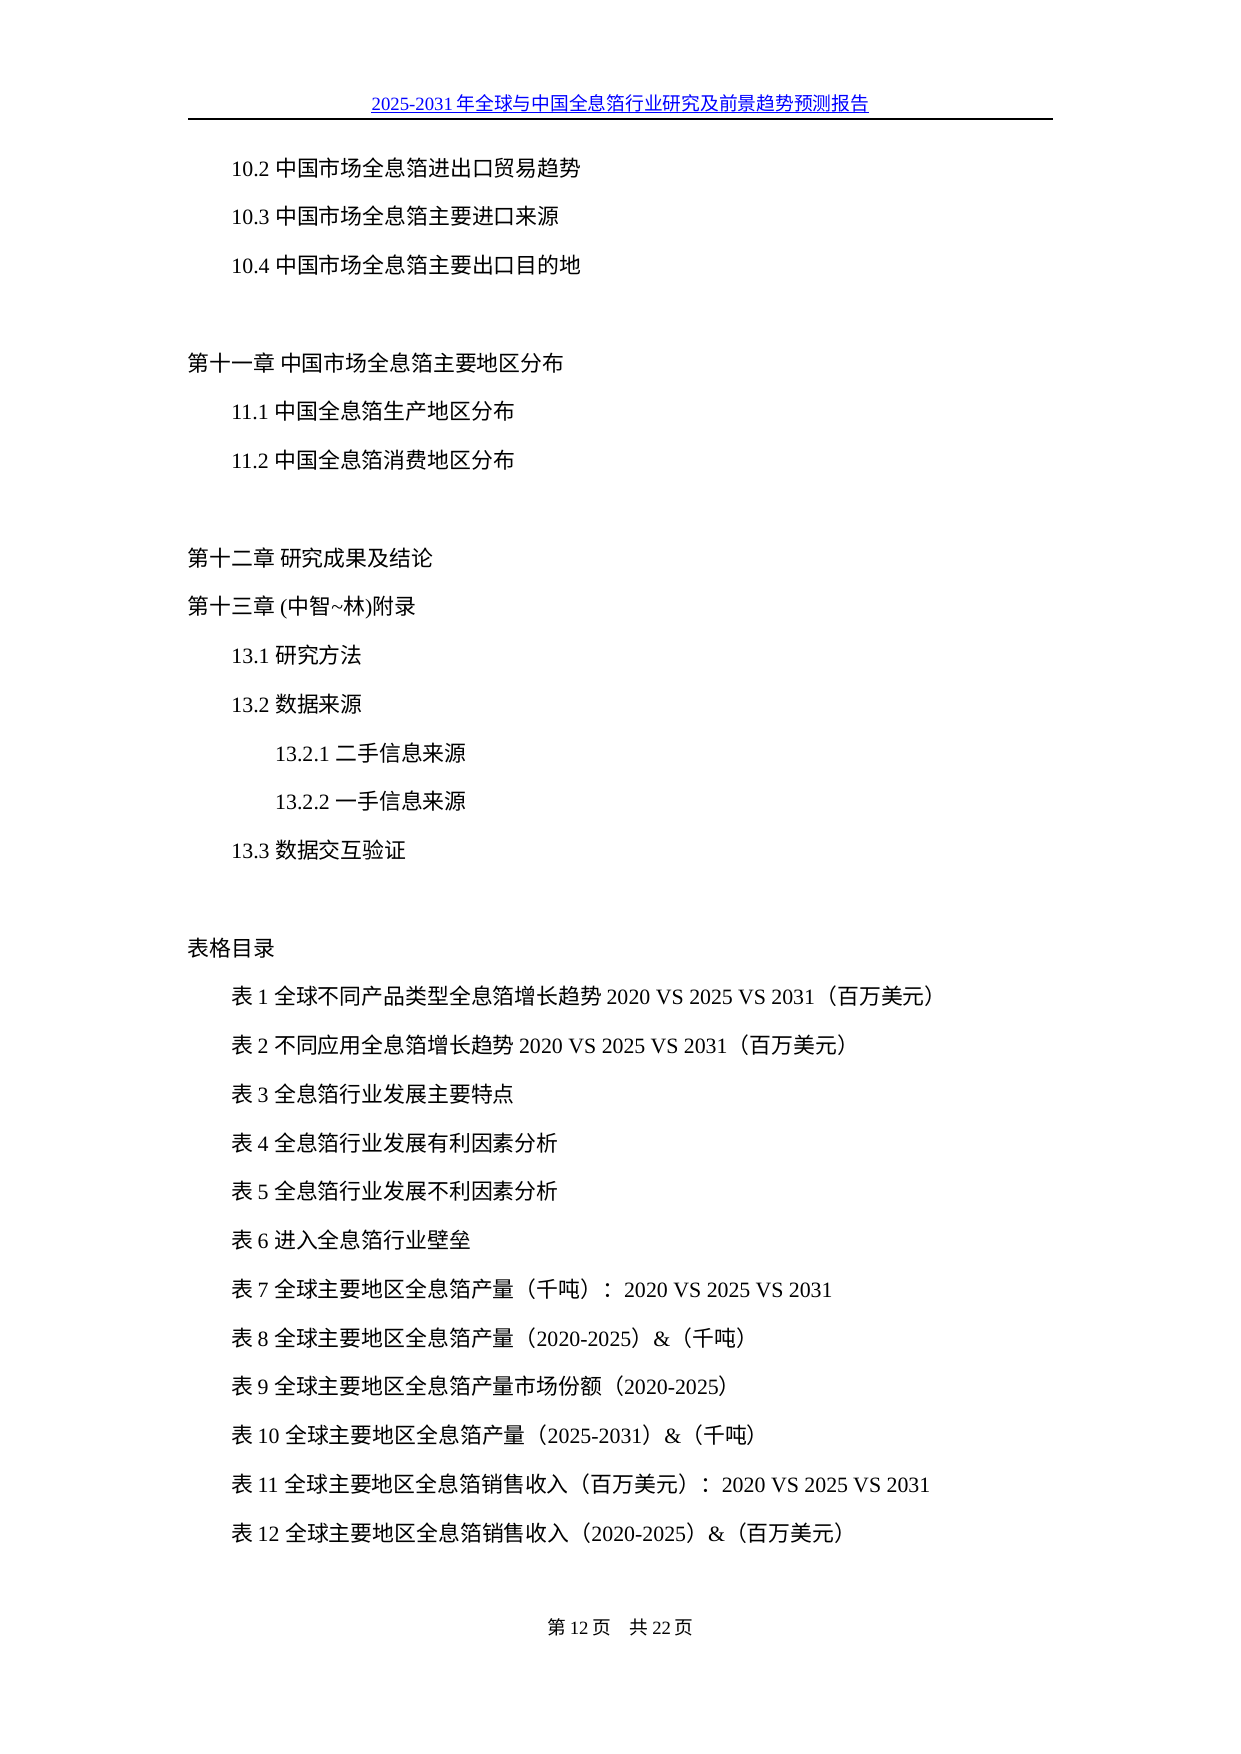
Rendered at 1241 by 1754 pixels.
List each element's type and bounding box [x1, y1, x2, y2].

text [187, 150, 1053, 1548]
